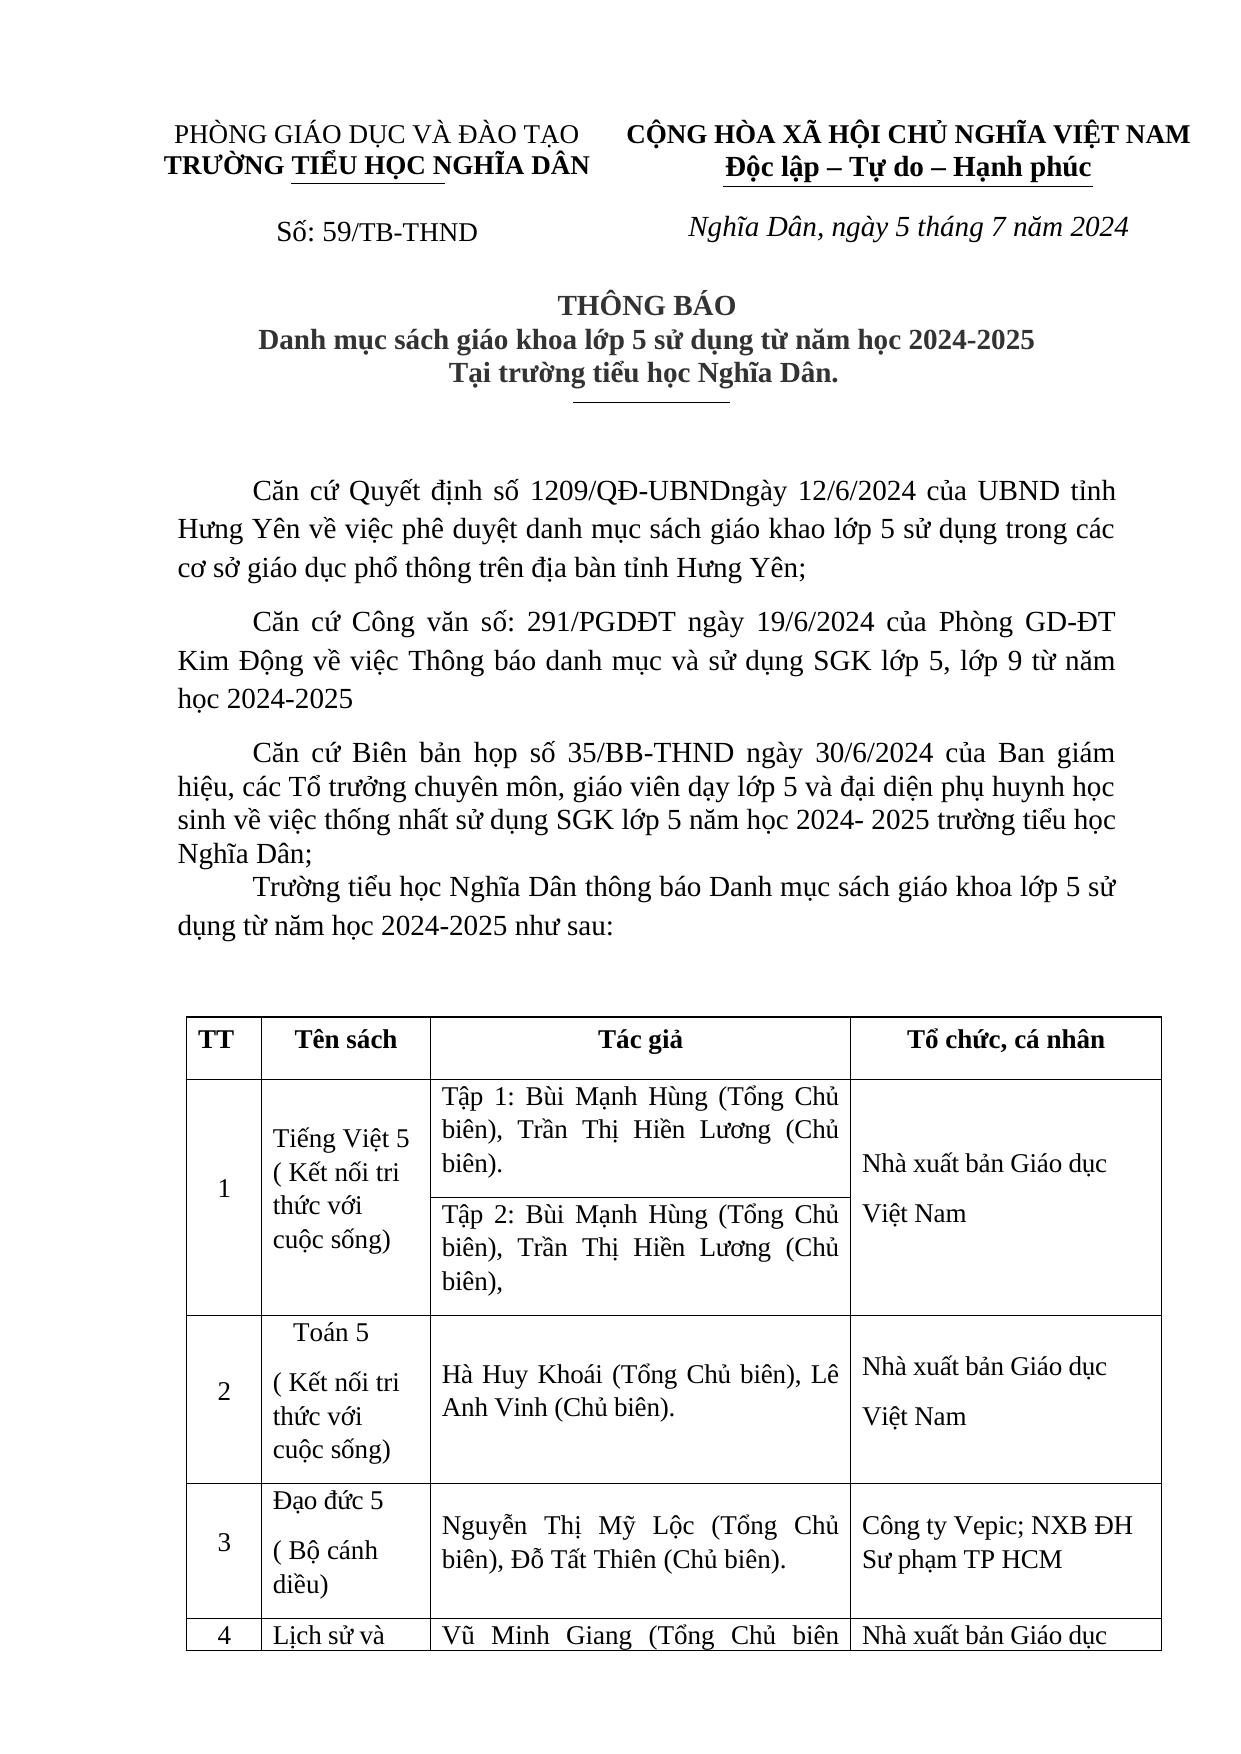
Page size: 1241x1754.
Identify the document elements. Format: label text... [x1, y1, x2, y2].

table_cell Nhà xuất bản Giáo dục Việt Nam [851, 1316, 1161, 1483]
table_cell Lịch sử và Địa lí 5 [262, 1619, 430, 1650]
table_header Tổ chức, cá nhân [851, 1018, 1161, 1079]
text Căn cứ Quyết định số 1209/QĐ-UBNDngày 12/6/2024 của UBND tỉnh Hưng Yên về việc phê duyệt danh mục sách giáo khao lớp 5 sử dụng trong các cơ sở giáo dục phổ thông trên địa bàn tỉnh Hưng Yên; [177, 473, 1116, 511]
text Căn cứ Công văn số: 291/PGDĐT ngày 19/6/2024 của Phòng GD-ĐT Kim Động về việc Thông báo danh mục và sử dụng SGK lớp 5, lớp 9 từ năm học 2024-2025 [177, 604, 1116, 715]
table_header TT [187, 1018, 261, 1079]
table_cell 3 [187, 1484, 261, 1618]
table_cell Hà Huy Khoái (Tổng Chủ biên), Lê Anh Vinh (Chủ biên). [431, 1316, 850, 1483]
table_cell 4 [187, 1619, 261, 1650]
table_header Tên sách [262, 1018, 430, 1079]
table_header CỘNG HÒA XÃ HỘI CHỦ NGHĨA VIỆT NAM Độc lập – Tự do – Hạnh phúc Nghĩa Dân, ngày 5 tháng 7 năm 2024 [606, 118, 1211, 247]
table_header Tác giả [431, 1018, 850, 1079]
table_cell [851, 1619, 1161, 1650]
table_cell 2 [187, 1316, 261, 1483]
table_cell Tiếng Việt 5 ( Kết nối tri thức với cuộc sống) [262, 1080, 430, 1315]
table_cell Công ty Vepic; NXB ĐH Sư phạm TP HCM [851, 1484, 1161, 1618]
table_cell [431, 1619, 850, 1650]
table_header PHÒNG GIÁO DỤC VÀ ĐÀO TẠO TRƯỜNG TIỂU HỌC NGHĨA DÂN Số: 59/TB-THND [148, 118, 606, 247]
table_cell Tập 2: Bùi Mạnh Hùng (Tổng Chủ biên), Trần Thị Hiền Lương (Chủ biên), [431, 1198, 850, 1315]
table_cell 1 [187, 1080, 261, 1315]
text Trường tiểu học Nghĩa Dân thông báo Danh mục sách giáo khoa lớp 5 sử dụng từ năm học 2024-2025 như sau: [177, 869, 1116, 942]
table_cell Nhà xuất bản Giáo dục Việt Nam [851, 1080, 1161, 1315]
text Tại trường tiểu học Nghĩa Dân. [177, 355, 1116, 389]
text Căn cứ Quyết định số 1209/QĐ-UBNDngày 12/6/2024 của UBND tỉnh Hưng Yên về việc phê duyệt danh mục sách giáo khao lớp 5 sử dụng trong các cơ sở giáo dục phổ thông trên địa bàn tỉnh Hưng Yên; [177, 545, 1116, 583]
table_cell Tập 1: Bùi Mạnh Hùng (Tổng Chủ biên), Trần Thị Hiền Lương (Chủ biên). [431, 1080, 850, 1197]
table_cell Toán 5 ( Kết nối tri thức với cuộc sống) [262, 1316, 430, 1483]
subtitle Căn cứ Biên bản họp số 35/BB-THND ngày 30/6/2024 của Ban giám hiệu, các Tổ trưởng chuyên môn, giáo viên dạy lớp 5 và đại diện phụ huynh học sinh về việc thống nhất sử dụng SGK lớp 5 năm học 2024- 2025 trường tiểu học Nghĩa Dân; [177, 735, 1116, 869]
text Danh mục sách giáo khoa lớp 5 sử dụng từ năm học 2024-2025 [177, 322, 1116, 355]
table_cell Nguyễn Thị Mỹ Lộc (Tổng Chủ biên), Đỗ Tất Thiên (Chủ biên). [431, 1484, 850, 1618]
table_cell Đạo đức 5 ( Bộ cánh diều) [262, 1484, 430, 1618]
text THÔNG BÁO [177, 288, 1116, 322]
